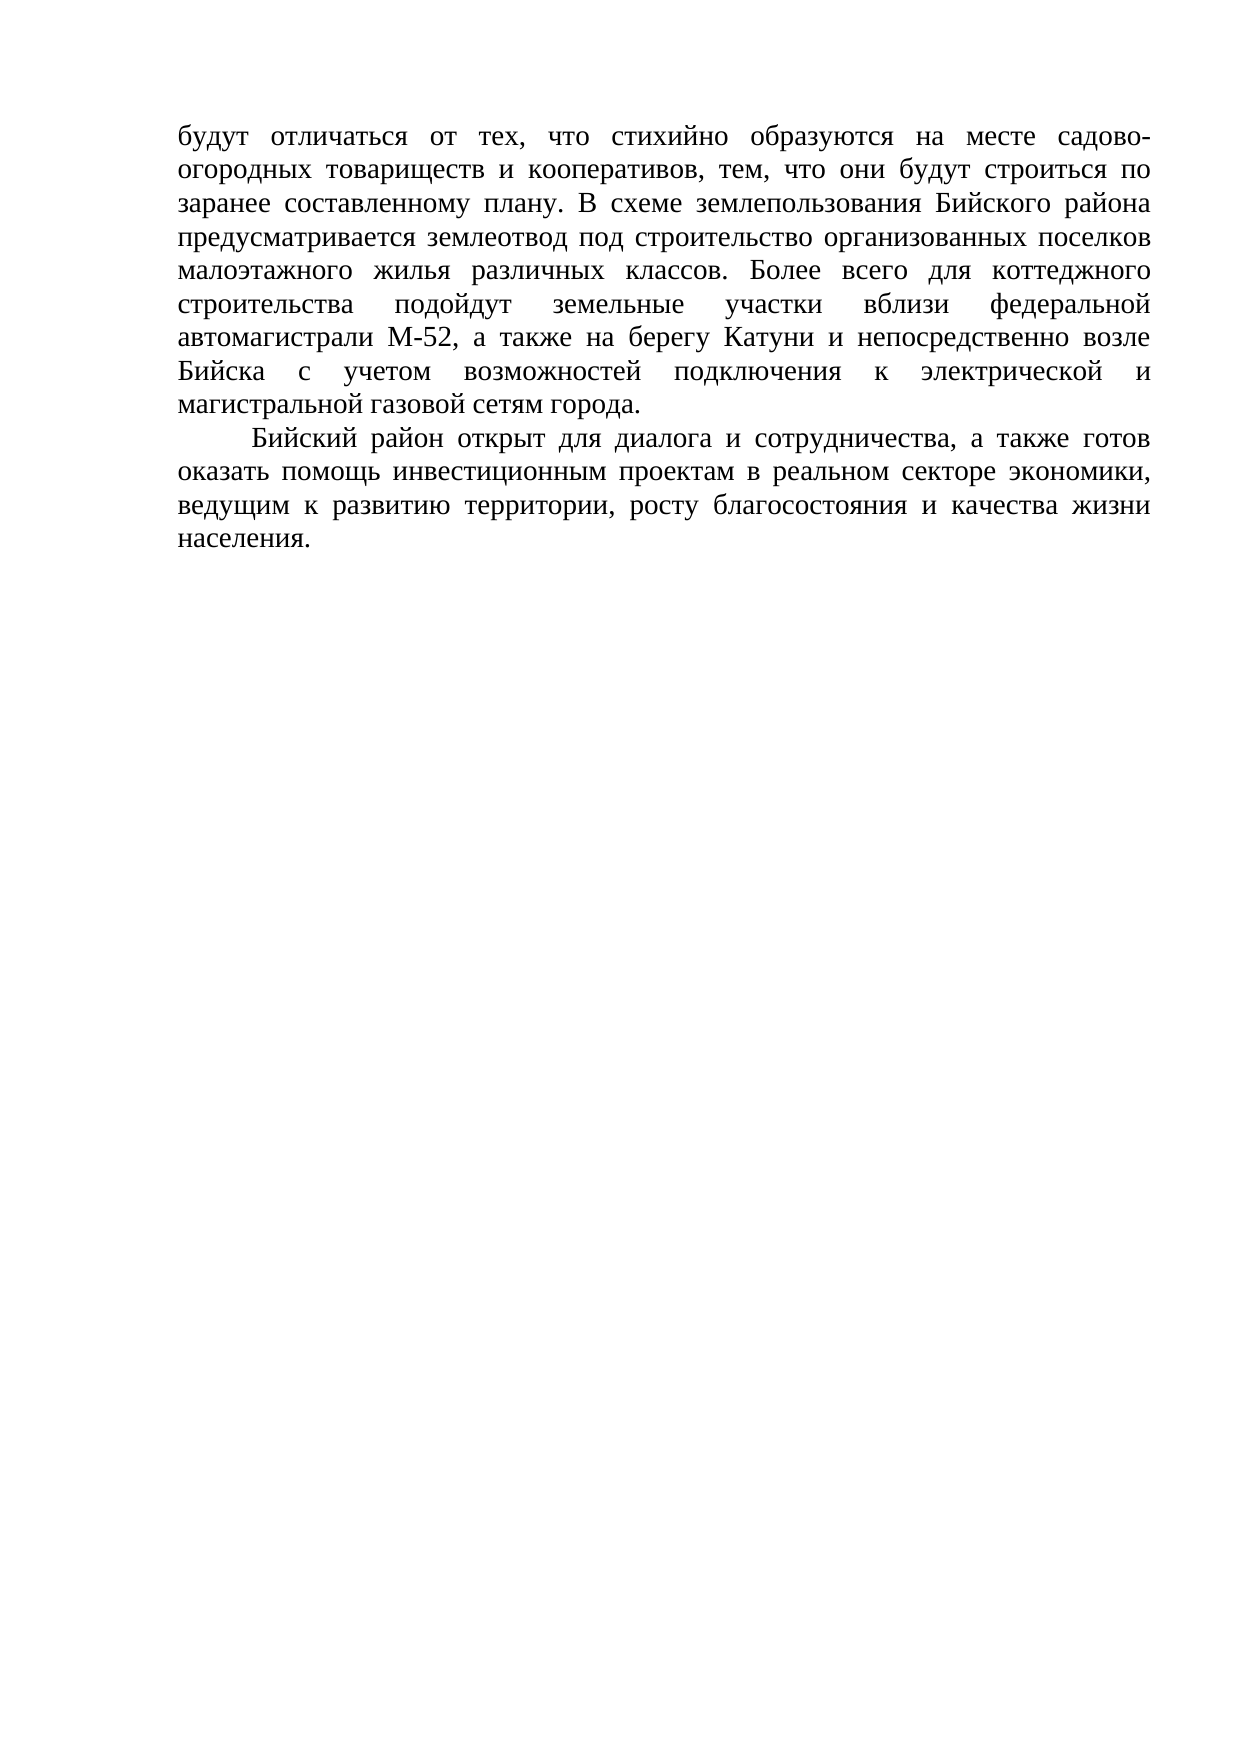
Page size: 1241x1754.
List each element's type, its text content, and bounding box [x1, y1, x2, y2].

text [177, 118, 1152, 420]
text Бийский район открыт для диалога и сотрудничества, а также готов оказать помощь инвестиционным проектам в реальном секторе экономики, ведущим к развитию территории, росту благосостояния и качества жизни населения. [177, 420, 1152, 554]
